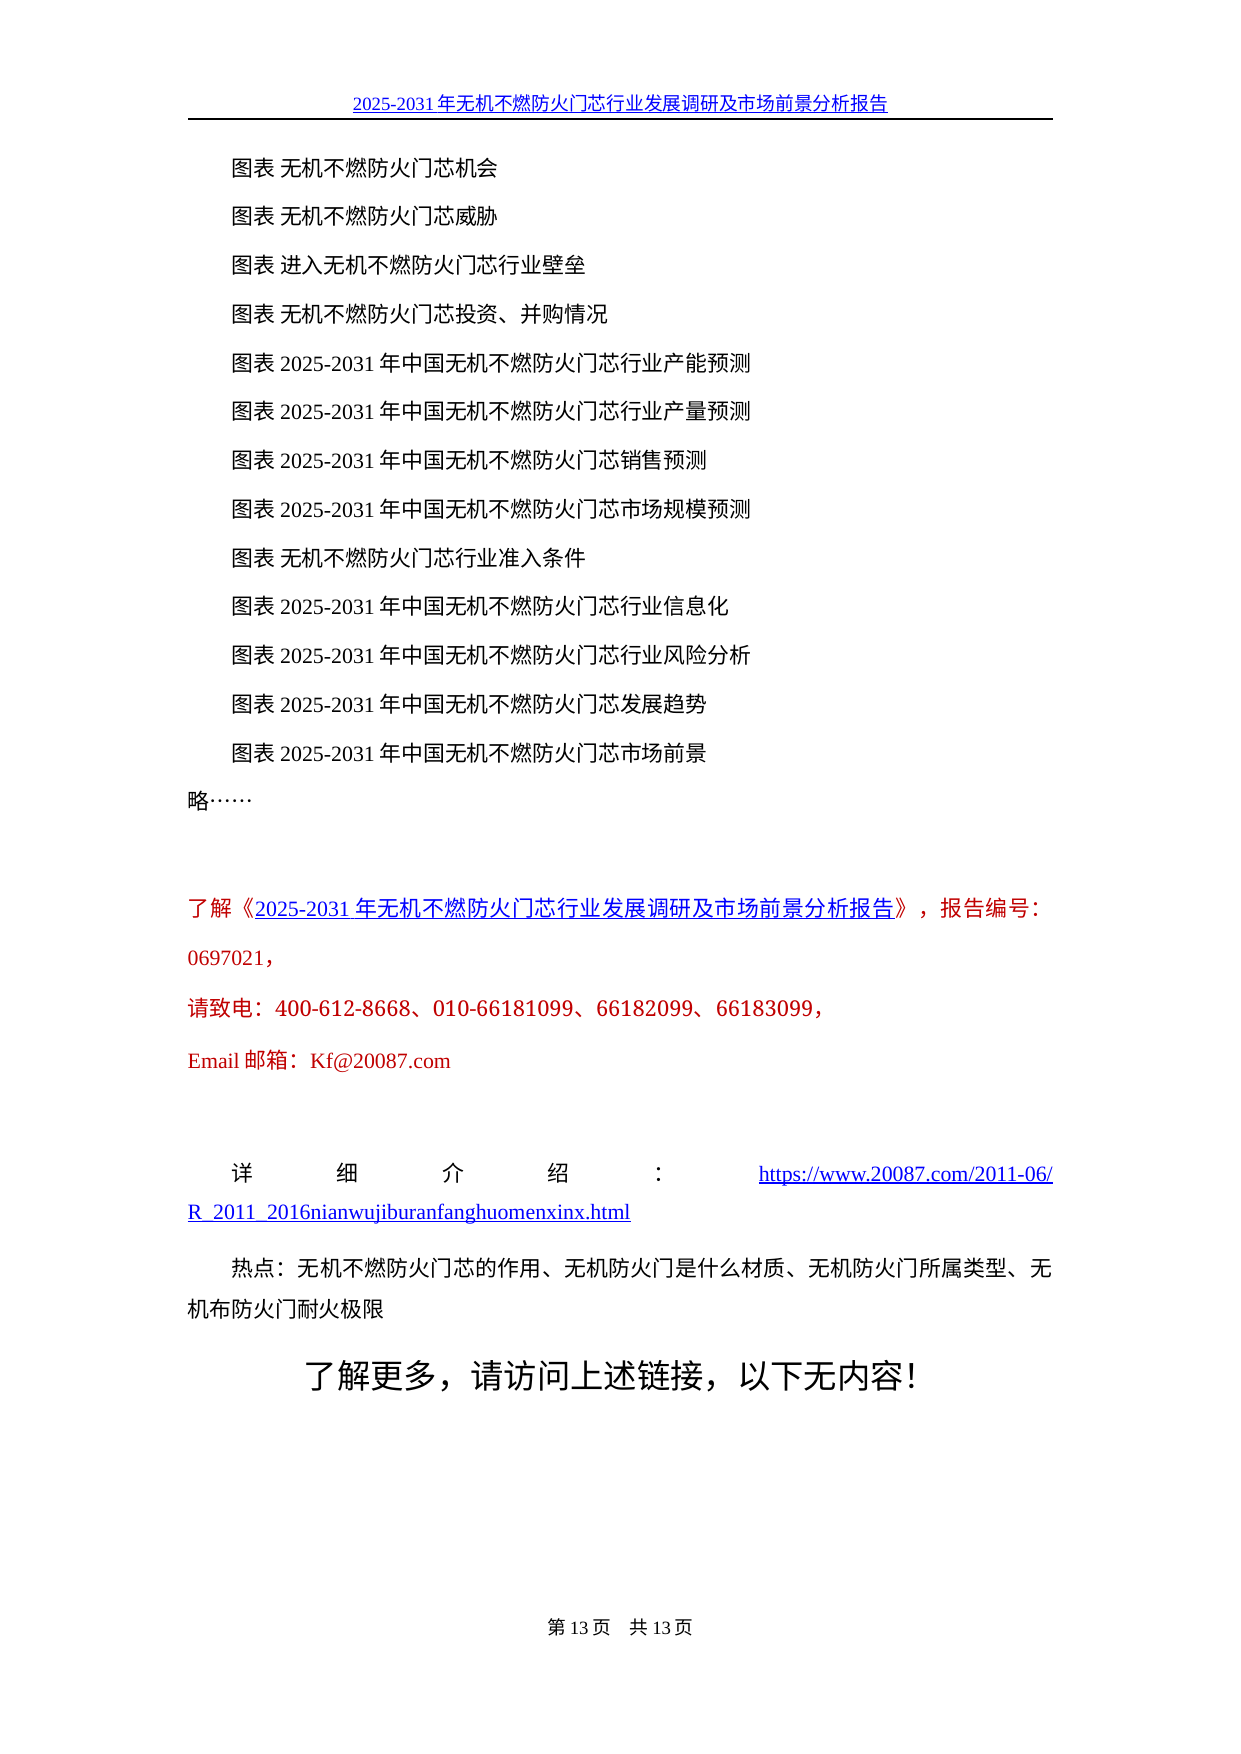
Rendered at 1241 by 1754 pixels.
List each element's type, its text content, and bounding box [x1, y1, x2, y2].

text Email邮箱：Kf@20087.com [187, 1042, 1053, 1075]
text 请致电：400-612-8668、010-66181099、66182099、66183099， [187, 991, 1053, 1023]
text 了解《2025-2031年无机不燃防火门芯行业发展调研及市场前景分析报告》，报告编号：0697021， [187, 890, 1053, 972]
title 了解更多，请访问上述链接，以下无内容！ [187, 1341, 1053, 1406]
text 热点：无机不燃防火门芯的作用、无机防火门是什么材质、无机防火门所属类型、无机布防火门耐火极限 [187, 1251, 1053, 1324]
text 详细介绍：https://www.20087.com/2011-06/R_2011_2016nianwujiburanfanghuomenxinx.html [187, 1155, 1053, 1228]
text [187, 150, 1053, 816]
